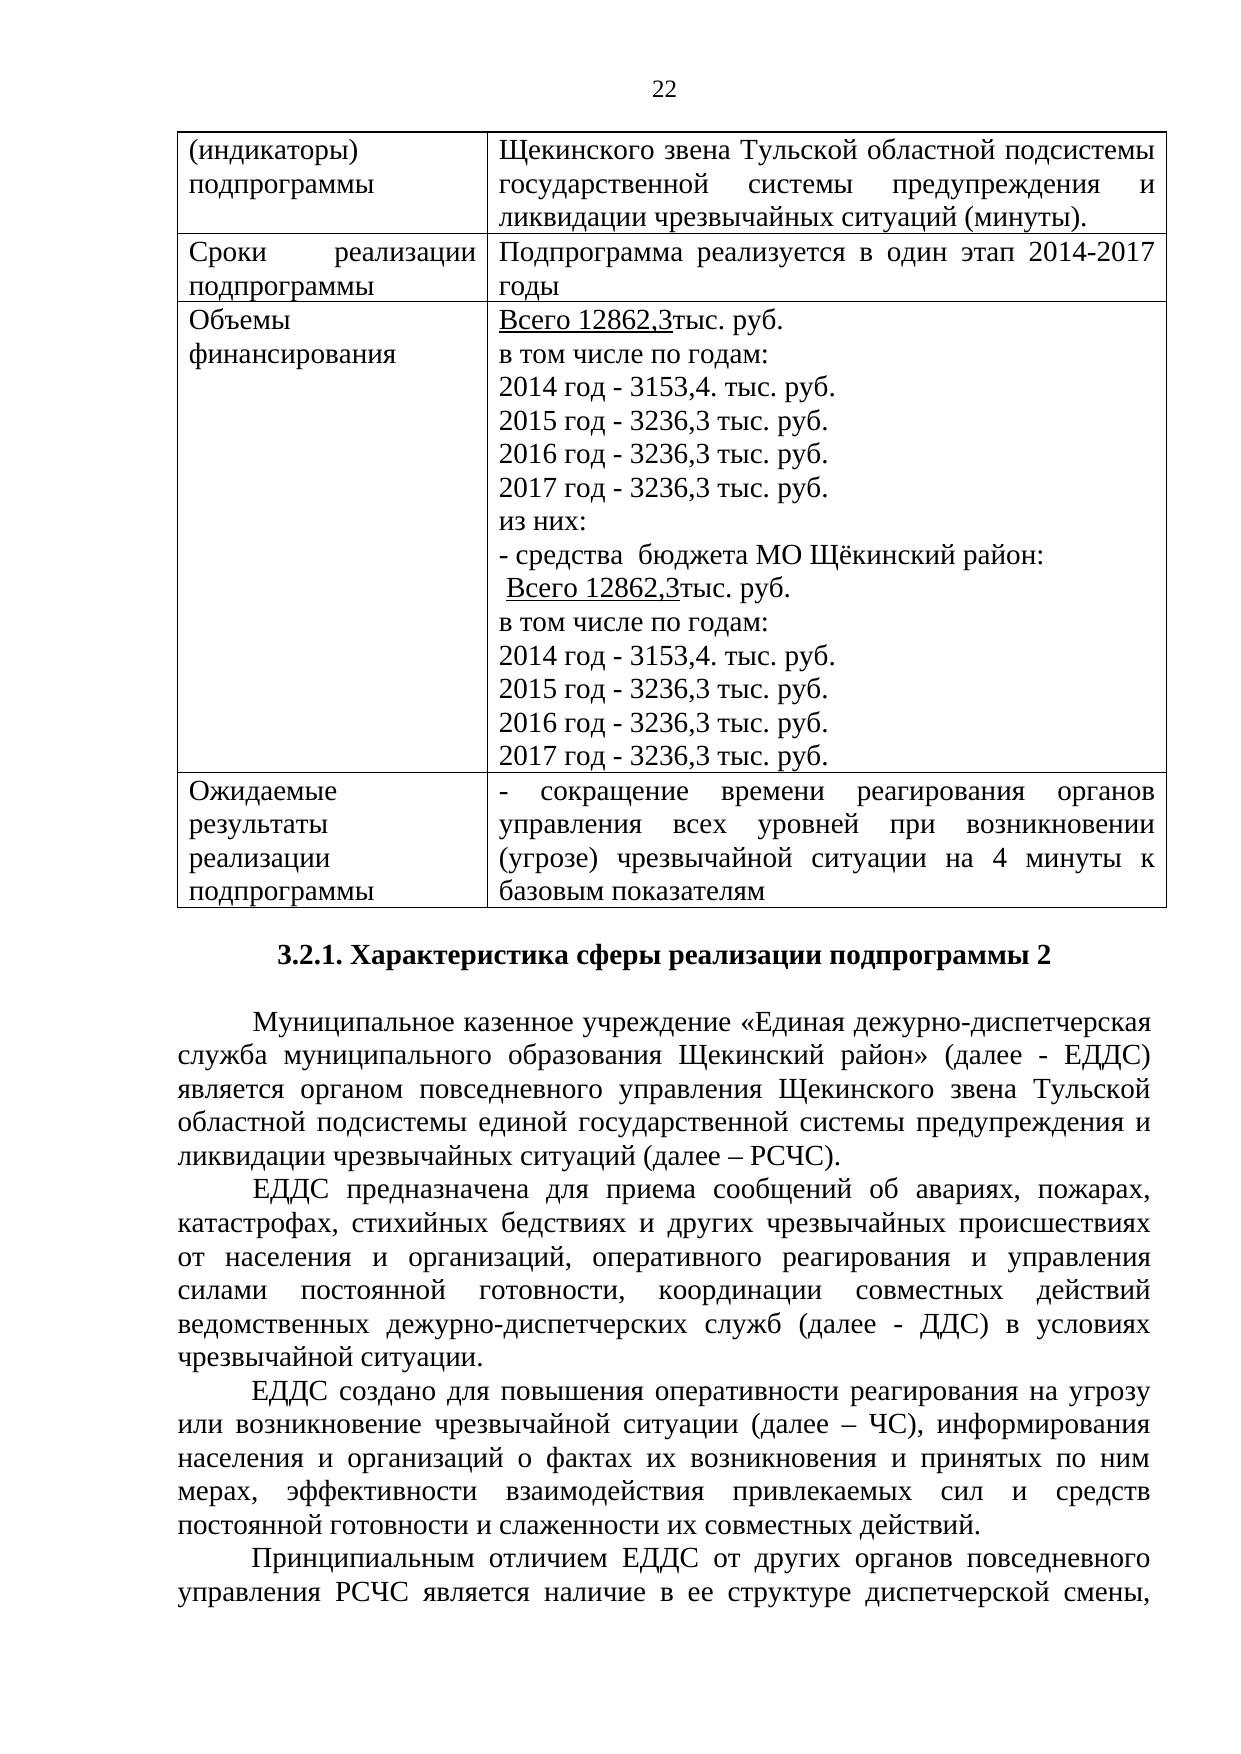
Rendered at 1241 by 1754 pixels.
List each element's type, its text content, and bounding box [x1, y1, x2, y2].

table_cell - сокращение времени реагирования органов управления всех уровней при возникновении (угрозе) чрезвычайной ситуации на 4 минуты к базовым показателям [488, 773, 1166, 907]
table_cell Объемы финансирования [178, 302, 487, 772]
text ЕДДС создано для повышения оперативности реагирования на угрозу или возникновение чрезвычайной ситуации (далее – ЧС), информирования населения и организаций о фактах их возникновения и принятых по ним мерах, эффективности взаимодействия привлекаемых сил и средств постоянной готовности и слаженности их совместных действий. [177, 1373, 1152, 1541]
table_cell Всего 12862,3тыс. руб. в том числе по годам: 2014 год - 3153,4. тыс. руб. 2015 год - 3236,3 тыс. руб. 2016 год - 3236,3 тыс. руб. 2017 год - 3236,3 тыс. руб. из них: - средства бюджета МО Щёкинский район: Всего 12862,3тыс. руб. в том числе по годам: 2014 год - 3153,4. тыс. руб. 2015 год - 3236,3 тыс. руб. 2016 год - 3236,3 тыс. руб. 2017 год - 3236,3 тыс. руб. [488, 302, 1166, 772]
text 3.2.1. Характеристика сферы реализации подпрограммы 2 [177, 937, 1152, 970]
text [177, 1541, 1152, 1608]
table_cell Подпрограмма реализуется в один этап 2014-2017 годы [488, 234, 1166, 301]
table_cell Ожидаемые результаты реализации подпрограммы [178, 773, 487, 907]
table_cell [178, 133, 487, 233]
text ЕДДС предназначена для приема сообщений об авариях, пожарах, катастрофах, стихийных бедствиях и других чрезвычайных происшествиях от населения и организаций, оперативного реагирования и управления силами постоянной готовности, координации совместных действий ведомственных дежурно-диспетчерских служб (далее - ДДС) в условиях чрезвычайной ситуации. [177, 1172, 1152, 1373]
table_cell Сроки реализации подпрограммы [178, 234, 487, 301]
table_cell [488, 133, 1166, 233]
text Муниципальное казенное учреждение «Единая дежурно-диспетчерская служба муниципального образования Щекинский район» (далее - ЕДДС) является органом повседневного управления Щекинского звена Тульской областной подсистемы единой государственной системы предупреждения и ликвидации чрезвычайных ситуаций (далее – РСЧС). [177, 1004, 1152, 1172]
